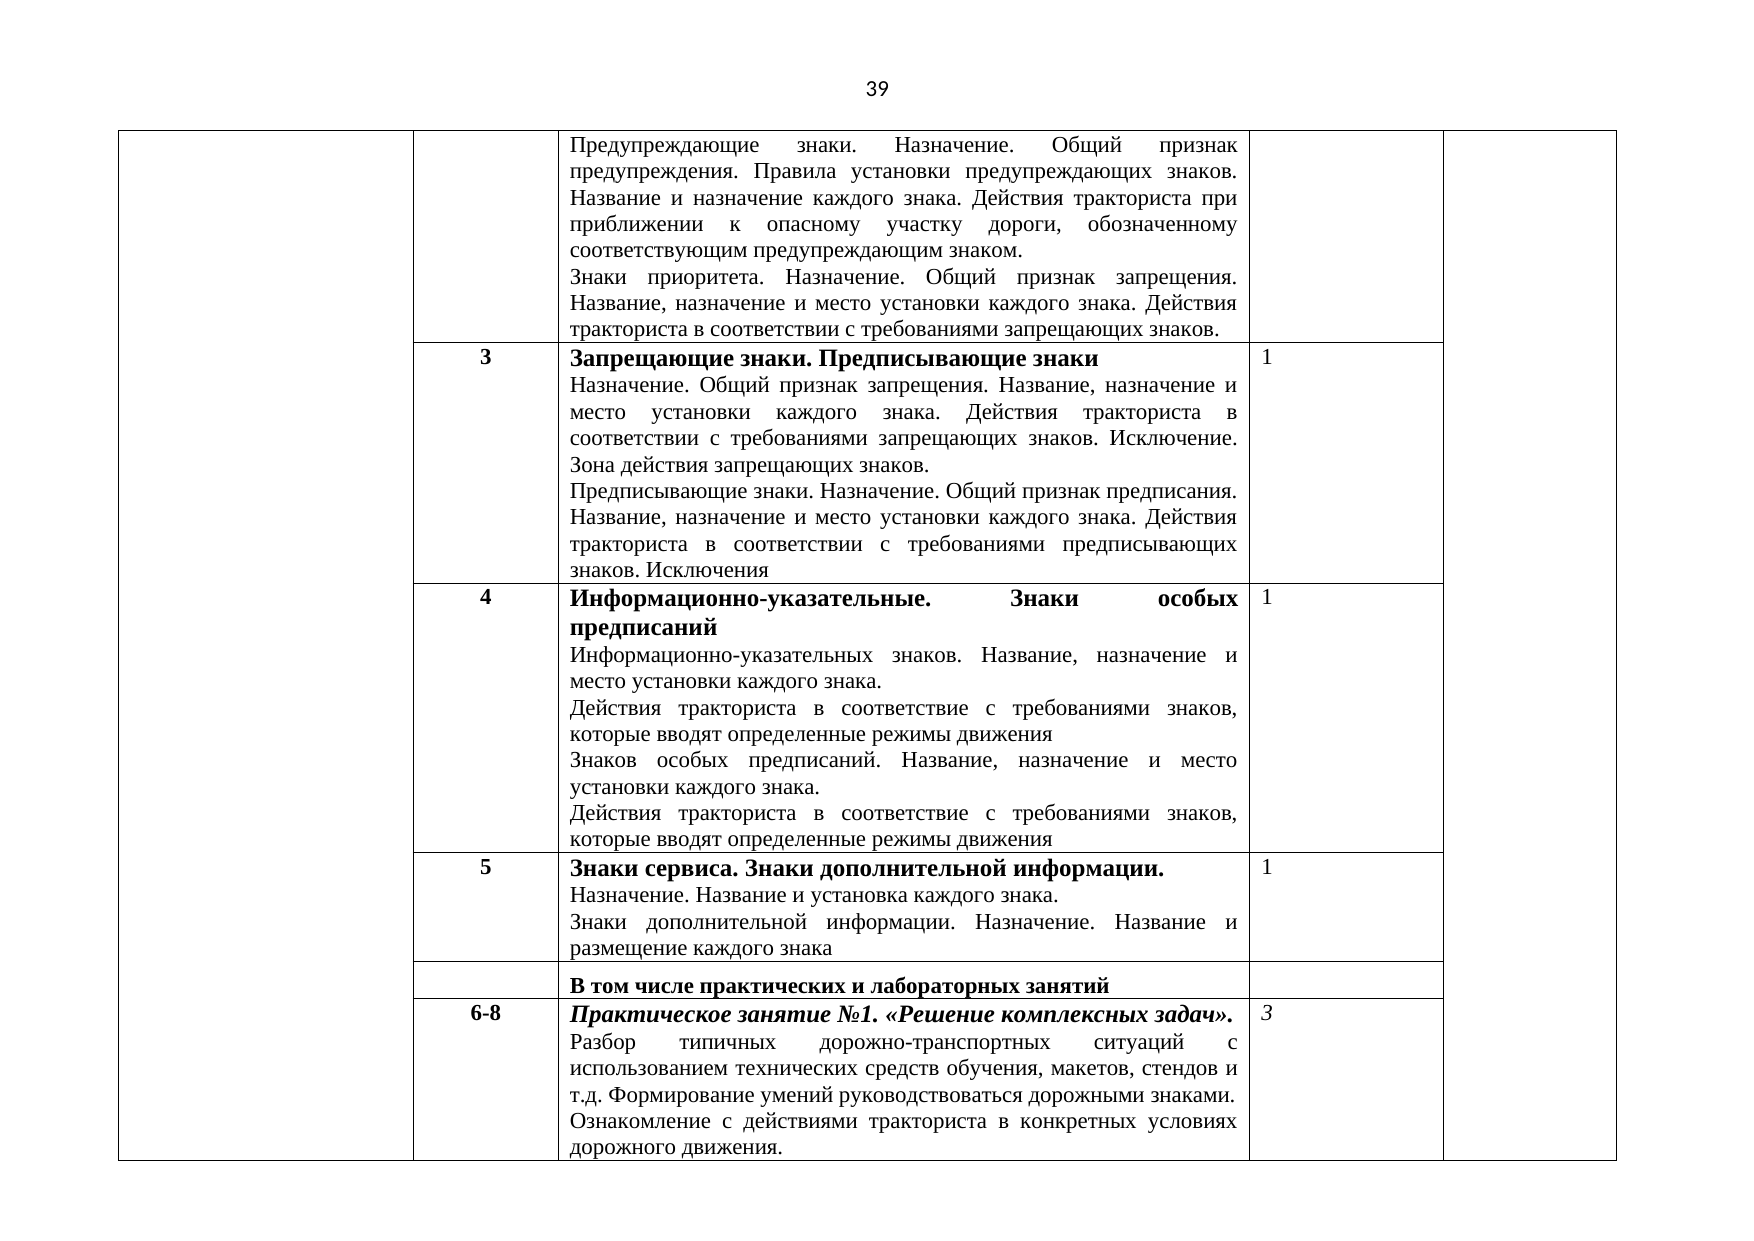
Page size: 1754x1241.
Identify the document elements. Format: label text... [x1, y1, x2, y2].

table_cell Знаки сервиса. Знаки дополнительной информации. Назначение. Название и установка каждого знака. Знаки дополнительной информации. Назначение. Название и размещение каждого знака [559, 853, 1249, 961]
table_cell [414, 962, 558, 998]
table_cell 1 [1250, 343, 1443, 582]
table_cell 1 [1250, 853, 1443, 961]
table_cell 1 [1250, 131, 1443, 342]
table_cell [1250, 962, 1443, 998]
table_cell Практическое занятие №1. «Решение комплексных задач». Разбор типичных дорожно-транспортных ситуаций с использованием технических средств обучения, макетов, стендов и т.д. Формирование умений руководствоваться дорожными знаками. Ознакомление с действиями тракториста в конкретных условиях дорожного движения. [559, 999, 1249, 1160]
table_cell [559, 131, 1249, 342]
table_cell В том числе практических и лабораторных занятий [559, 962, 1249, 998]
table_cell 2 [414, 131, 558, 342]
table_cell Информационно-указательные. Знаки особых предписаний Информационно-указательных знаков. Название, назначение и место установки каждого знака. Действия тракториста в соответствие с требованиями знаков, которые вводят определенные режимы движения Знаков особых предписаний. Название, назначение и место установки каждого знака. Действия тракториста в соответствие с требованиями знаков, которые вводят определенные режимы движения [559, 584, 1249, 852]
table_cell Запрещающие знаки. Предписывающие знаки Назначение. Общий признак запрещения. Название, назначение и место установки каждого знака. Действия тракториста в соответствии с требованиями запрещающих знаков. Исключение. Зона действия запрещающих знаков. Предписывающие знаки. Назначение. Общий признак предписания. Название, назначение и место установки каждого знака. Действия тракториста в соответствии с требованиями предписывающих знаков. Исключения [559, 343, 1249, 582]
table_cell 3 [1250, 999, 1443, 1160]
table_cell 1 [1250, 584, 1443, 852]
table_cell 4 [414, 584, 558, 852]
table_cell 6-8 [414, 999, 558, 1160]
table_cell 3 [414, 343, 558, 582]
table_cell 5 [414, 853, 558, 961]
